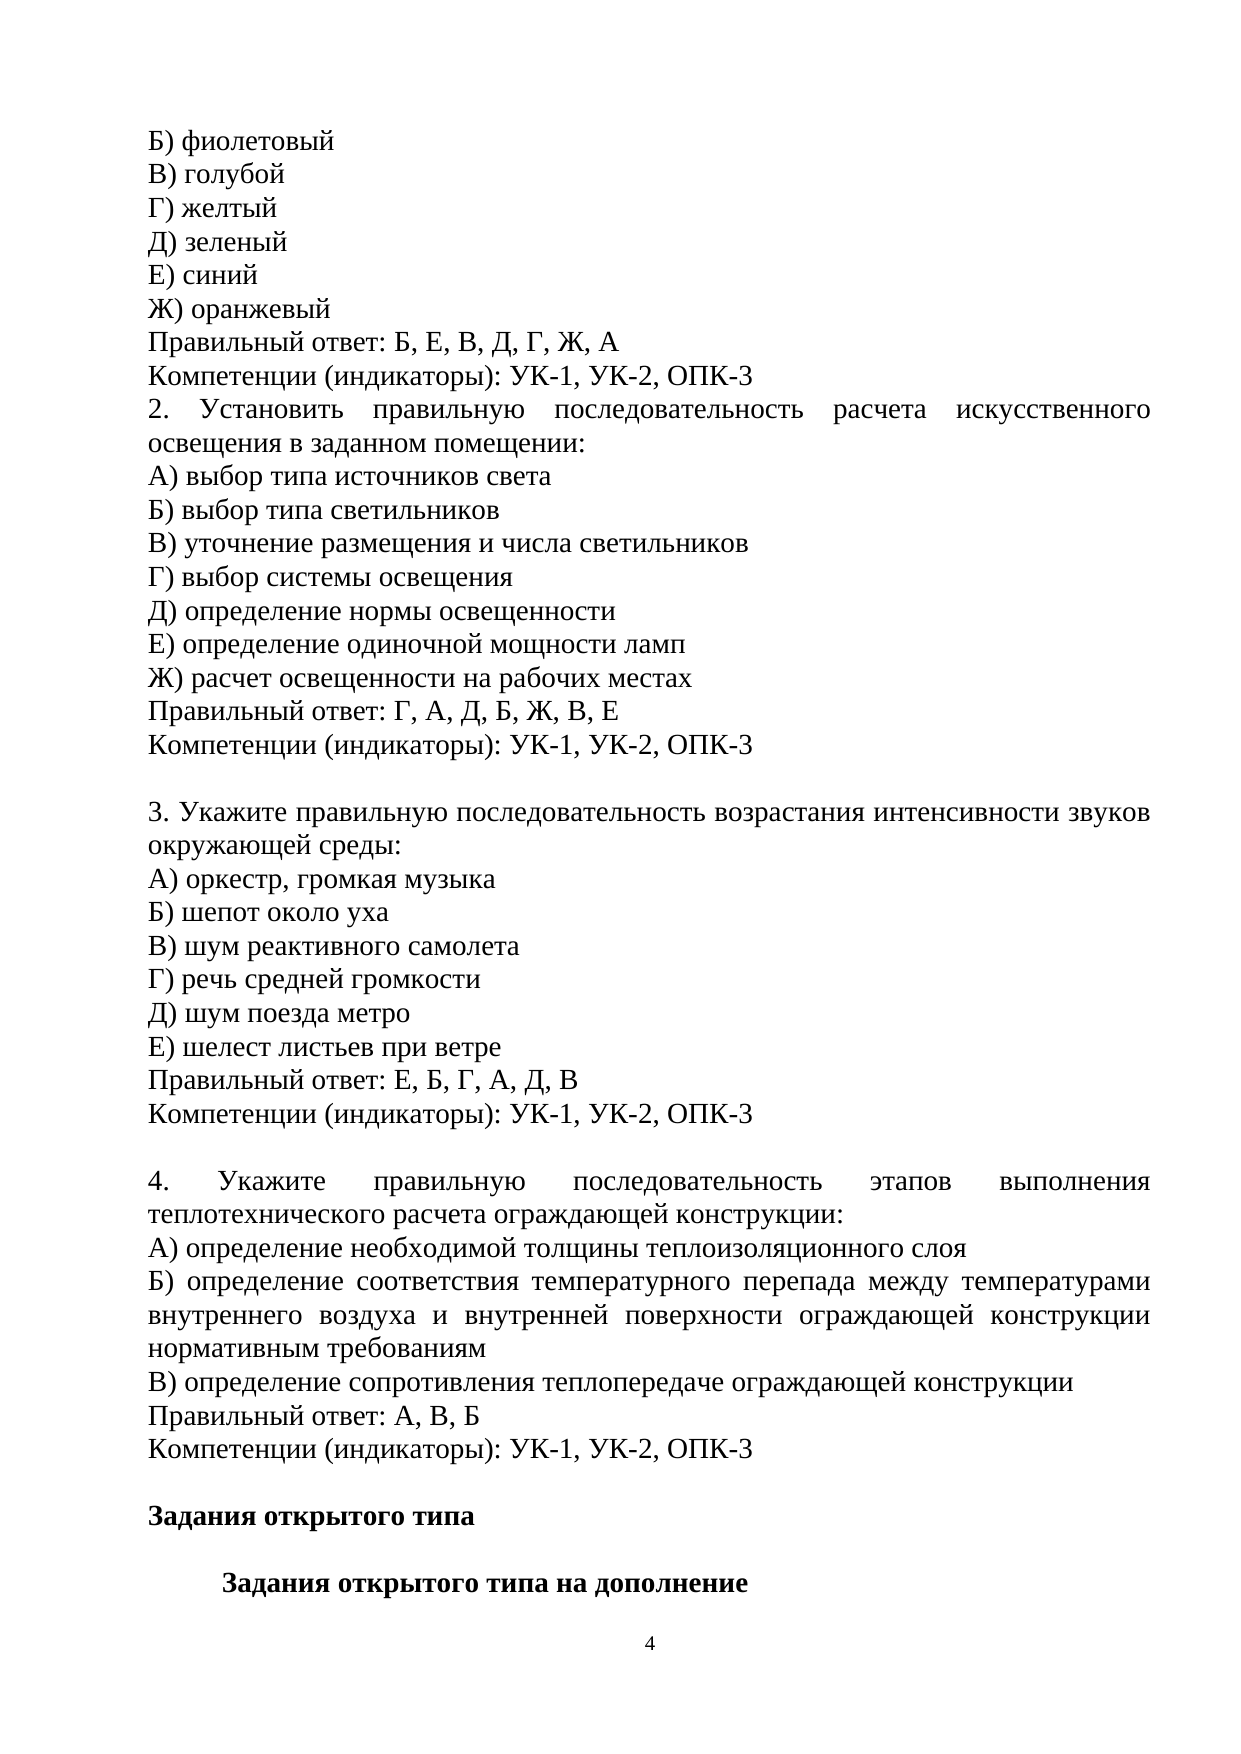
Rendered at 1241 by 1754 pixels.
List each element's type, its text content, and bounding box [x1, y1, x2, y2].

text 3. Укажите правильную последовательность возрастания интенсивности звуков окружающей среды: [148, 794, 1151, 861]
text Ж) оранжевый [148, 291, 1151, 324]
text А) оркестр, громкая музыка [148, 861, 1151, 894]
text В) уточнение размещения и числа светильников [148, 526, 1151, 559]
text Е) синий [148, 257, 1151, 291]
text Е) шелест листьев при ветре [148, 1029, 1151, 1062]
text Правильный ответ: Б, Е, В, Д, Г, Ж, А [148, 324, 1151, 358]
text 4. Укажите правильную последовательность этапов выполнения теплотехнического расчета ограждающей конструкции: [148, 1163, 1151, 1230]
text В) голубой [148, 157, 1151, 190]
text Компетенции (индикаторы): УК-1, УК-2, ОПК-3 [148, 358, 1152, 391]
text Г) речь средней громкости [148, 962, 1151, 995]
text А) определение необходимой толщины теплоизоляционного слоя [148, 1230, 1151, 1263]
text Правильный ответ: А, В, Б [148, 1398, 1151, 1431]
text Компетенции (индикаторы): УК-1, УК-2, ОПК-3 [148, 1096, 1152, 1129]
text Б) фиолетовый [148, 123, 1151, 157]
text Задания открытого типа [148, 1498, 1151, 1532]
text Ж) расчет освещенности на рабочих местах [148, 660, 1151, 693]
text Задания открытого типа на дополнение [148, 1565, 1151, 1599]
text Правильный ответ: Е, Б, Г, А, Д, В [148, 1062, 1151, 1096]
text Б) определение соответствия температурного перепада между температурами внутреннего воздуха и внутренней поверхности ограждающей конструкции нормативным требованиям [148, 1263, 1151, 1364]
text Е) определение одиночной мощности ламп [148, 626, 1151, 660]
text Д) шум поезда метро [148, 995, 1151, 1029]
text В) определение сопротивления теплопередаче ограждающей конструкции [148, 1364, 1151, 1398]
text Г) желтый [148, 190, 1151, 224]
text Д) зеленый [148, 224, 1151, 257]
text Г) выбор системы освещения [148, 559, 1151, 593]
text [148, 1431, 1152, 1465]
text В) шум реактивного самолета [148, 928, 1151, 962]
text Компетенции (индикаторы): УК-1, УК-2, ОПК-3 [148, 727, 1152, 760]
text Д) определение нормы освещенности [148, 593, 1151, 626]
text А) выбор типа источников света [148, 458, 1151, 492]
text Б) выбор типа светильников [148, 492, 1151, 526]
text 2. Установить правильную последовательность расчета искусственного освещения в заданном помещении: [148, 391, 1151, 458]
text Б) шепот около уха [148, 894, 1151, 928]
text Правильный ответ: Г, А, Д, Б, Ж, В, Е [148, 693, 1151, 727]
